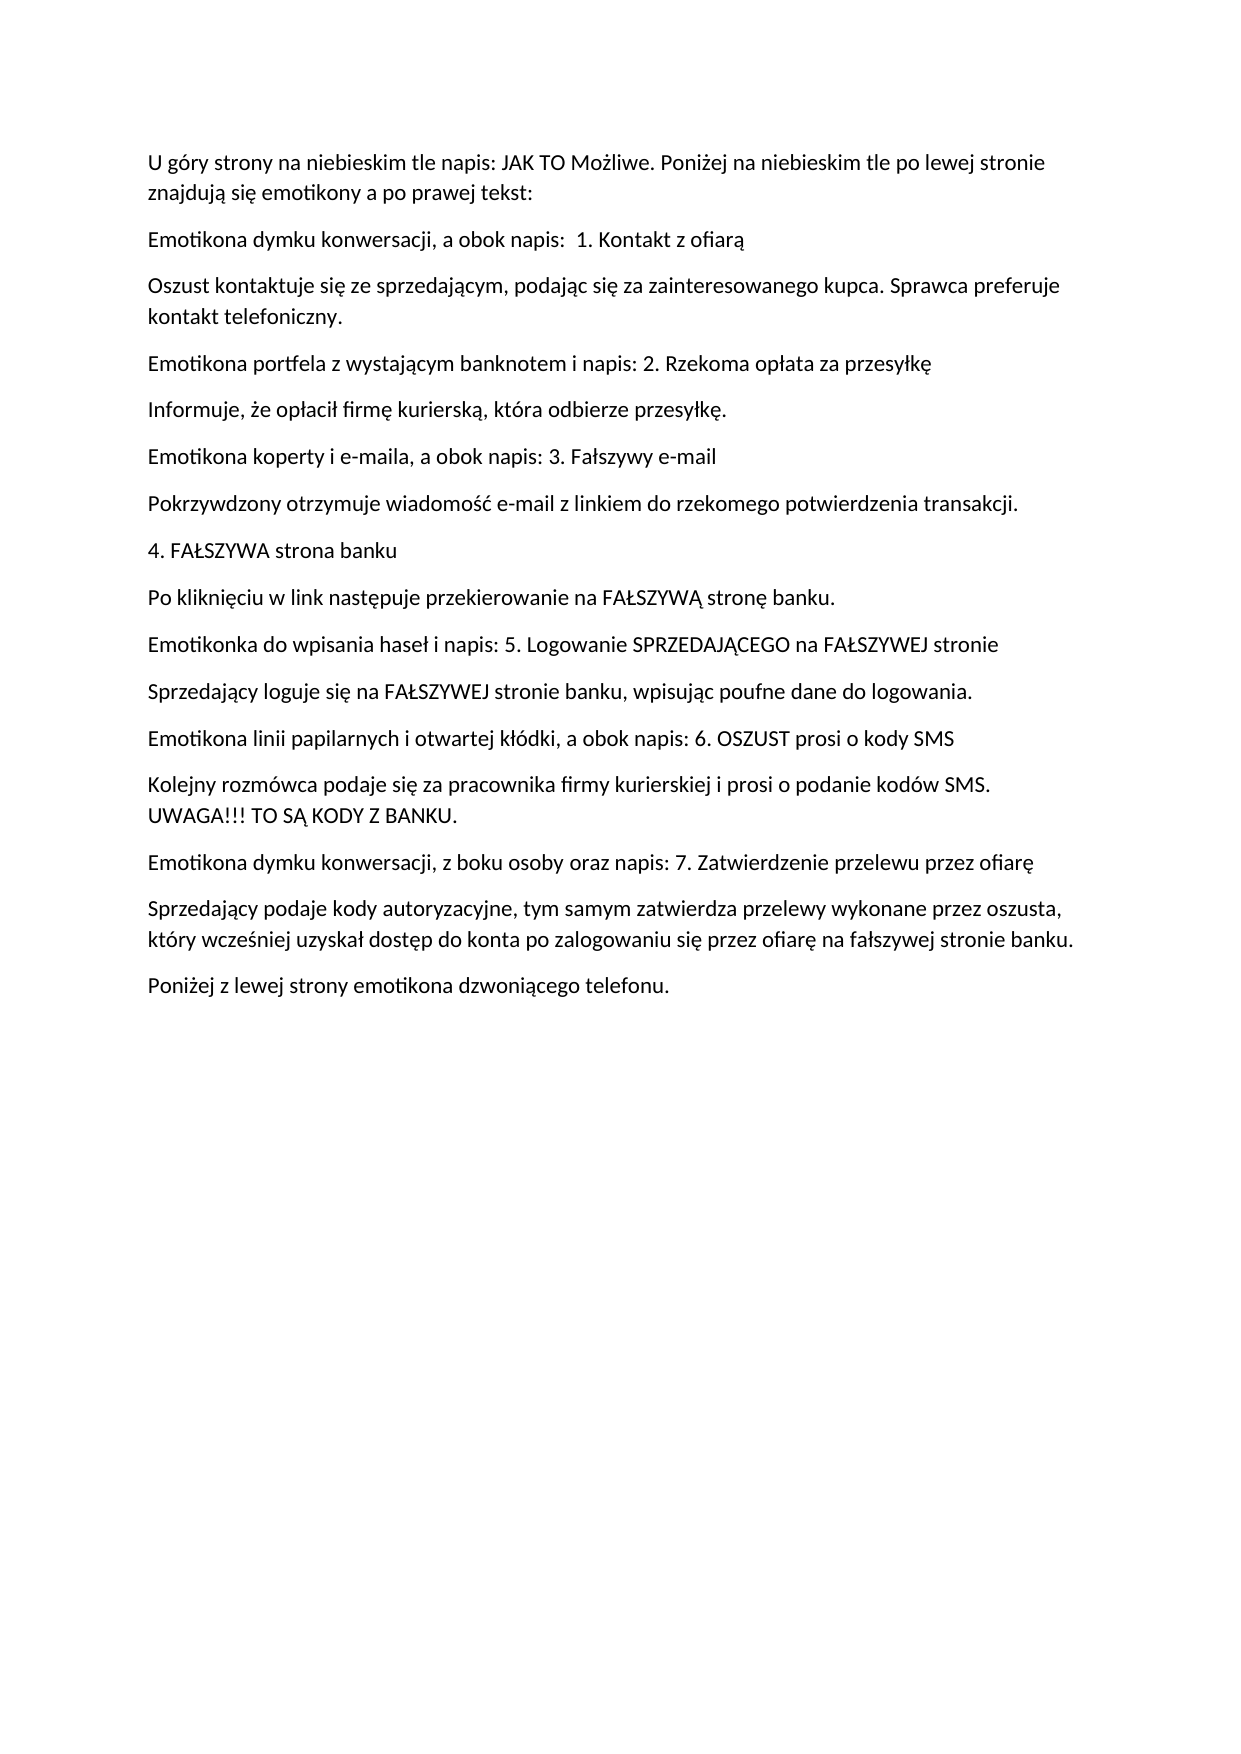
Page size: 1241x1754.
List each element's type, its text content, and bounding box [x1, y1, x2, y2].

text Emotikona dymku konwersacji, z boku osoby oraz napis: 7. Zatwierdzenie przelewu przez ofiarę [148, 848, 1093, 876]
text Pokrzywdzony otrzymuje wiadomość e-mail z linkiem do rzekomego potwierdzenia transakcji. [148, 489, 1093, 517]
text 4. FAŁSZYWA strona banku [148, 536, 1093, 564]
text Emotikona dymku konwersacji, a obok napis: 1. Kontakt z ofiarą [148, 225, 1093, 253]
text Po kliknięciu w link następuje przekierowanie na FAŁSZYWĄ stronę banku. [148, 583, 1093, 611]
text Emotikona linii papilarnych i otwartej kłódki, a obok napis: 6. OSZUST prosi o kody SMS [148, 724, 1093, 752]
text Emotikona koperty i e-maila, a obok napis: 3. Fałszywy e-mail [148, 442, 1093, 470]
text Informuje, że opłacił firmę kurierską, która odbierze przesyłkę. [148, 396, 1093, 423]
text Emotikonka do wpisania haseł i napis: 5. Logowanie SPRZEDAJĄCEGO na FAŁSZYWEJ stronie [148, 630, 1093, 658]
text Sprzedający loguje się na FAŁSZYWEJ stronie banku, wpisując poufne dane do logowania. [148, 677, 1093, 705]
text U góry strony na niebieskim tle napis: JAK TO Możliwe. Poniżej na niebieskim tle po lewej stronie znajdują się emotikony a po prawej tekst: [148, 148, 1093, 206]
text Poniżej z lewej strony emotikona dzwoniącego telefonu. [148, 972, 1093, 999]
text Kolejny rozmówca podaje się za pracownika firmy kurierskiej i prosi o podanie kodów SMS. UWAGA!!! TO SĄ KODY Z BANKU. [148, 771, 1093, 829]
text Sprzedający podaje kody autoryzacyjne, tym samym zatwierdza przelewy wykonane przez oszusta, który wcześniej uzyskał dostęp do konta po zalogowaniu się przez ofiarę na fałszywej stronie banku. [148, 894, 1093, 953]
text Emotikona portfela z wystającym banknotem i napis: 2. Rzekoma opłata za przesyłkę [148, 349, 1093, 377]
text Oszust kontaktuje się ze sprzedającym, podając się za zainteresowanego kupca. Sprawca preferuje kontakt telefoniczny. [148, 272, 1093, 330]
